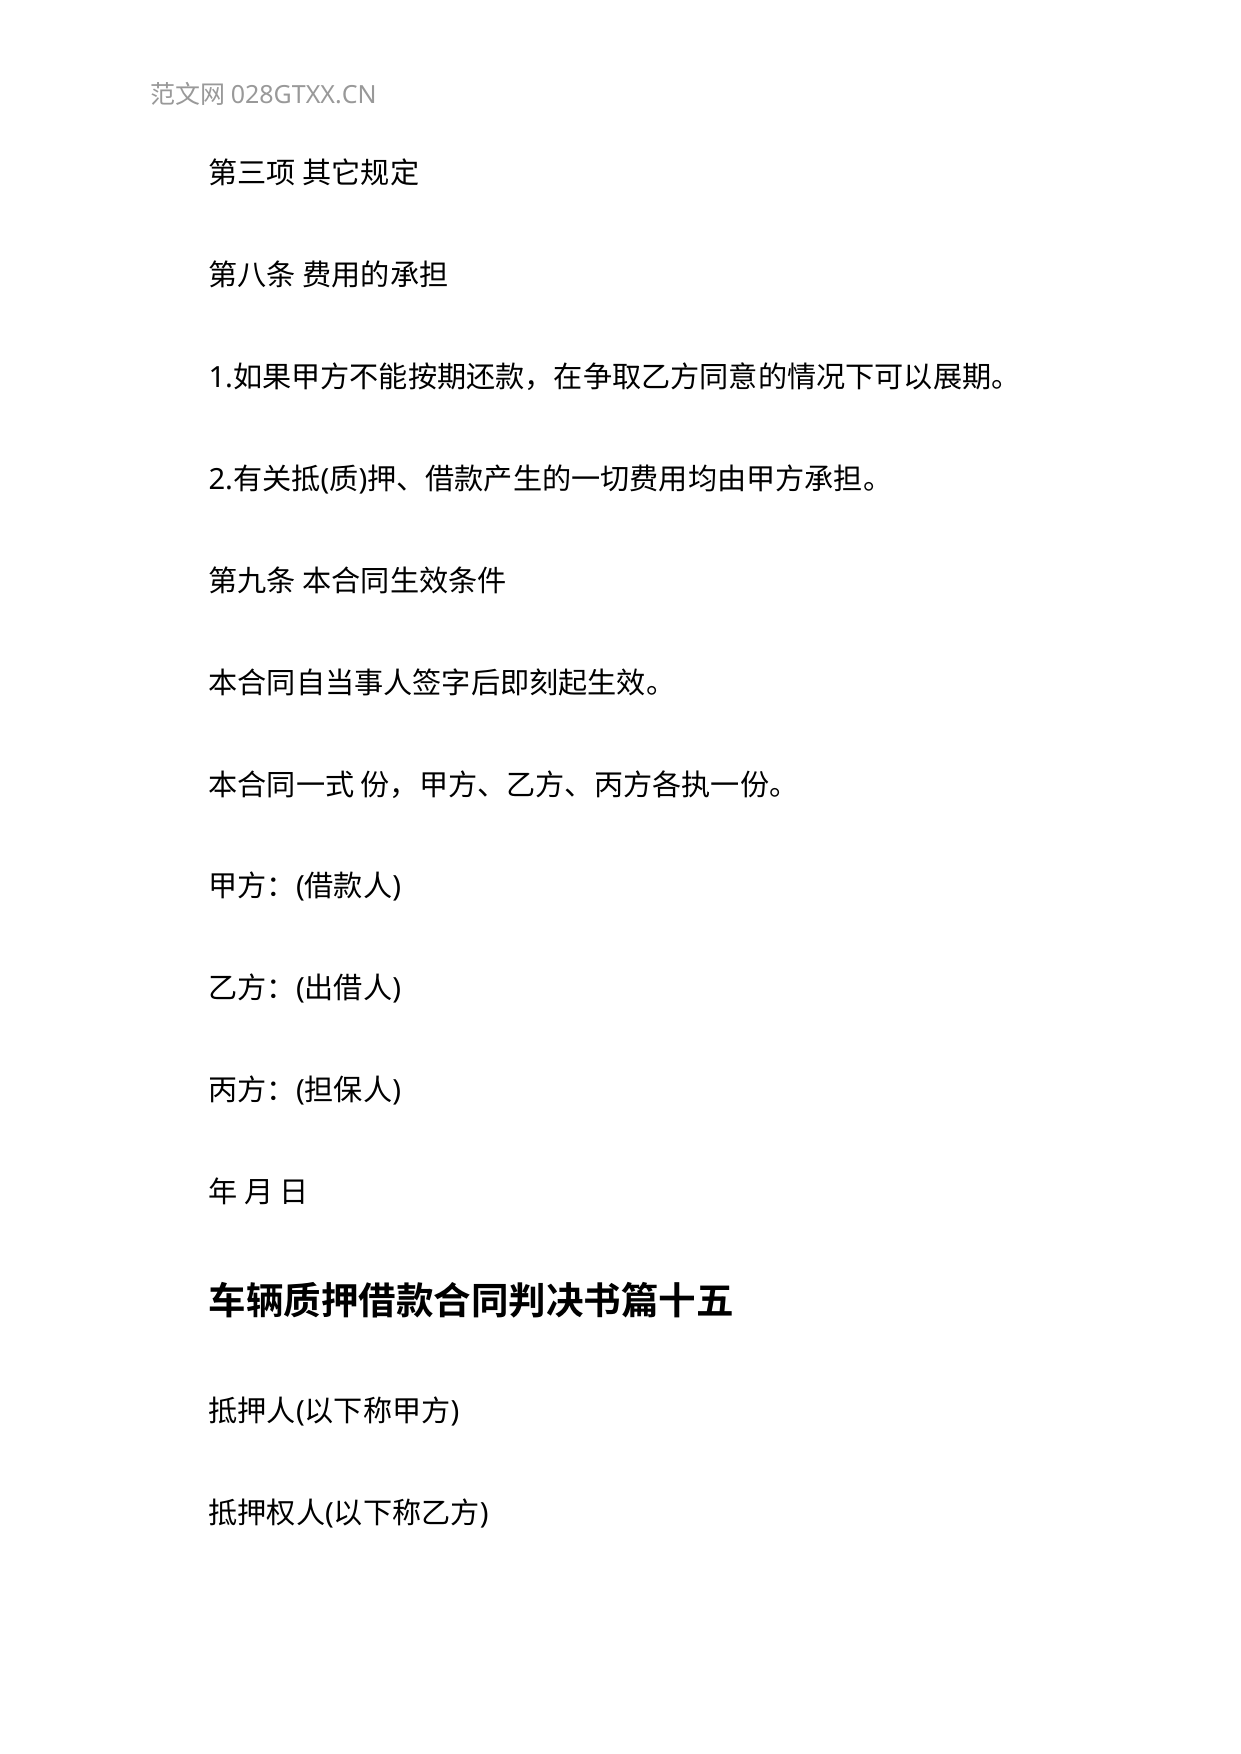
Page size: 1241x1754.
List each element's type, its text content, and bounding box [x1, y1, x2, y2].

text 抵押权人(以下称乙方) [150, 1490, 1090, 1532]
text 甲方：(借款人) [150, 863, 1090, 905]
text 抵押人(以下称甲方) [150, 1388, 1090, 1430]
text 乙方：(出借人) [150, 965, 1090, 1007]
text 1.如果甲方不能按期还款，在争取乙方同意的情况下可以展期。 [150, 353, 1090, 396]
text 2.有关抵(质)押、借款产生的一切费用均由甲方承担。 [150, 456, 1090, 498]
text 本合同自当事人签字后即刻起生效。 [150, 659, 1090, 702]
text 年 月 日 [150, 1169, 1090, 1211]
text 本合同一式 份，甲方、乙方、丙方各执一份。 [150, 761, 1090, 803]
text 丙方：(担保人) [150, 1067, 1090, 1109]
text 第九条 本合同生效条件 [150, 557, 1090, 600]
text 第八条 费用的承担 [150, 252, 1090, 294]
text 第三项 其它规定 [150, 150, 1090, 192]
text 车辆质押借款合同判决书篇十五 [150, 1271, 1090, 1325]
